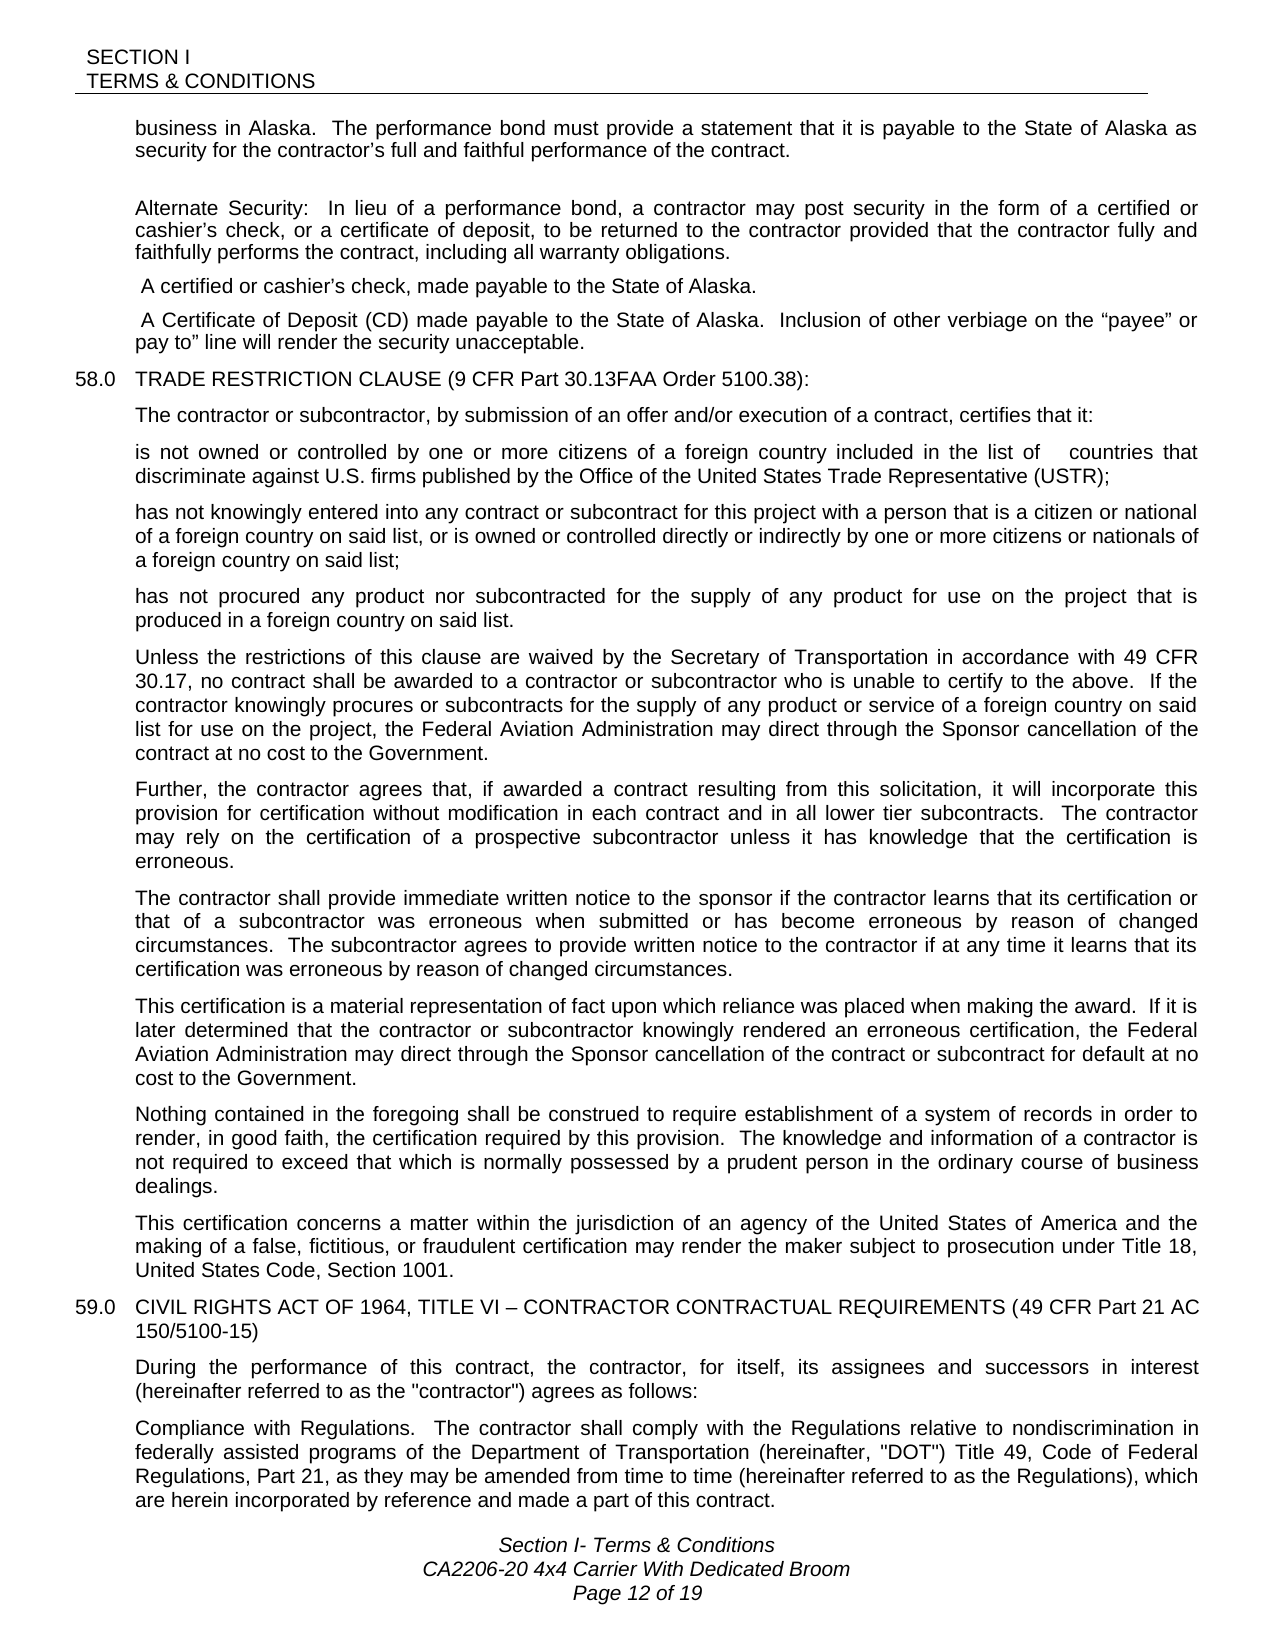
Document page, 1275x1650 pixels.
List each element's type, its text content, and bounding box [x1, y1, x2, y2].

list The contractor shall provide immediate written notice to the sponsor if the contractor learns that its certification or that of a subcontractor was erroneous when submitted or has become erroneous by reason of changed circumstances. The subcontractor agrees to provide written notice to the contractor if at any time it learns that its certification was erroneous by reason of changed circumstances. [75, 885, 1200, 981]
subtitle CIVIL RIGHTS ACT OF 1964, TITLE VI – CONTRACTOR CONTRACTUAL REQUIREMENTS (49 CFR Part 21 AC 150/5100-15) [75, 1295, 1200, 1343]
list Unless the restrictions of this clause are waived by the Secretary of Transportation in accordance with 49 CFR 30.17, no contract shall be awarded to a contractor or subcontractor who is unable to certify to the above. If the contractor knowingly procures or subcontracts for the supply of any product or service of a foreign country on said list for use on the project, the Federal Aviation Administration may direct through the Sponsor cancellation of the contract at no cost to the Government. [75, 645, 1200, 764]
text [135, 118, 1200, 162]
list Nothing contained in the foregoing shall be construed to require establishment of a system of records in order to render, in good faith, the certification required by this provision. The knowledge and information of a contractor is not required to exceed that which is normally possessed by a prudent person in the ordinary course of business dealings. [75, 1102, 1200, 1198]
list This certification is a material representation of fact upon which reliance was placed when making the award. If it is later determined that the contractor or subcontractor knowingly rendered an erroneous certification, the Federal Aviation Administration may direct through the Sponsor cancellation of the contract or subcontract for default at no cost to the Government. [75, 994, 1200, 1089]
list This certification concerns a matter within the jurisdiction of an agency of the United States of America and the making of a false, fictitious, or fraudulent certification may render the maker subject to prosecution under Title 18, United States Code, Section 1001. [75, 1210, 1200, 1282]
list Compliance with Regulations. The contractor shall comply with the Regulations relative to nondiscrimination in federally assisted programs of the Department of Transportation (hereinafter, "DOT") Title 49, Code of Federal Regulations, Part 21, as they may be amended from time to time (hereinafter referred to as the Regulations), which are herein incorporated by reference and made a part of this contract. [75, 1416, 1200, 1511]
text Alternate Security: In lieu of a performance bond, a contractor may post security in the form of a certified or cashier’s check, or a certificate of deposit, to be returned to the contractor provided that the contractor fully and faithfully performs the contract, including all warranty obligations. [135, 174, 1200, 264]
text A Certificate of Deposit (CD) made payable to the State of Alaska. Inclusion of other verbiage on the “payee” or pay to” line will render the security unacceptable. [135, 310, 1200, 354]
list The contractor or subcontractor, by submission of an offer and/or execution of a contract, certifies that it: [135, 403, 1200, 427]
list Further, the contractor agrees that, if awarded a contract resulting from this solicitation, it will incorporate this provision for certification without modification in each contract and in all lower tier subcontracts. The contractor may rely on the certification of a prospective subcontractor unless it has knowledge that the certification is erroneous. [75, 777, 1200, 873]
text A certified or cashier’s check, made payable to the State of Alaska. [75, 276, 1200, 298]
list During the performance of this contract, the contractor, for itself, its assignees and successors in interest (hereinafter referred to as the "contractor") agrees as follows: [135, 1355, 1200, 1403]
list has not procured any product nor subcontracted for the supply of any product for use on the project that is produced in a foreign country on said list. [75, 584, 1200, 632]
subtitle TRADE RESTRICTION CLAUSE (9 CFR Part 30.13FAA Order 5100.38): [75, 367, 1200, 391]
list has not knowingly entered into any contract or subcontract for this project with a person that is a citizen or national of a foreign country on said list, or is owned or controlled directly or indirectly by one or more citizens or nationals of a foreign country on said list; [75, 500, 1200, 572]
list is not owned or controlled by one or more citizens of a foreign country included in the list of countries that discriminate against U.S. firms published by the Office of the United States Trade Representative (USTR); [75, 439, 1200, 487]
